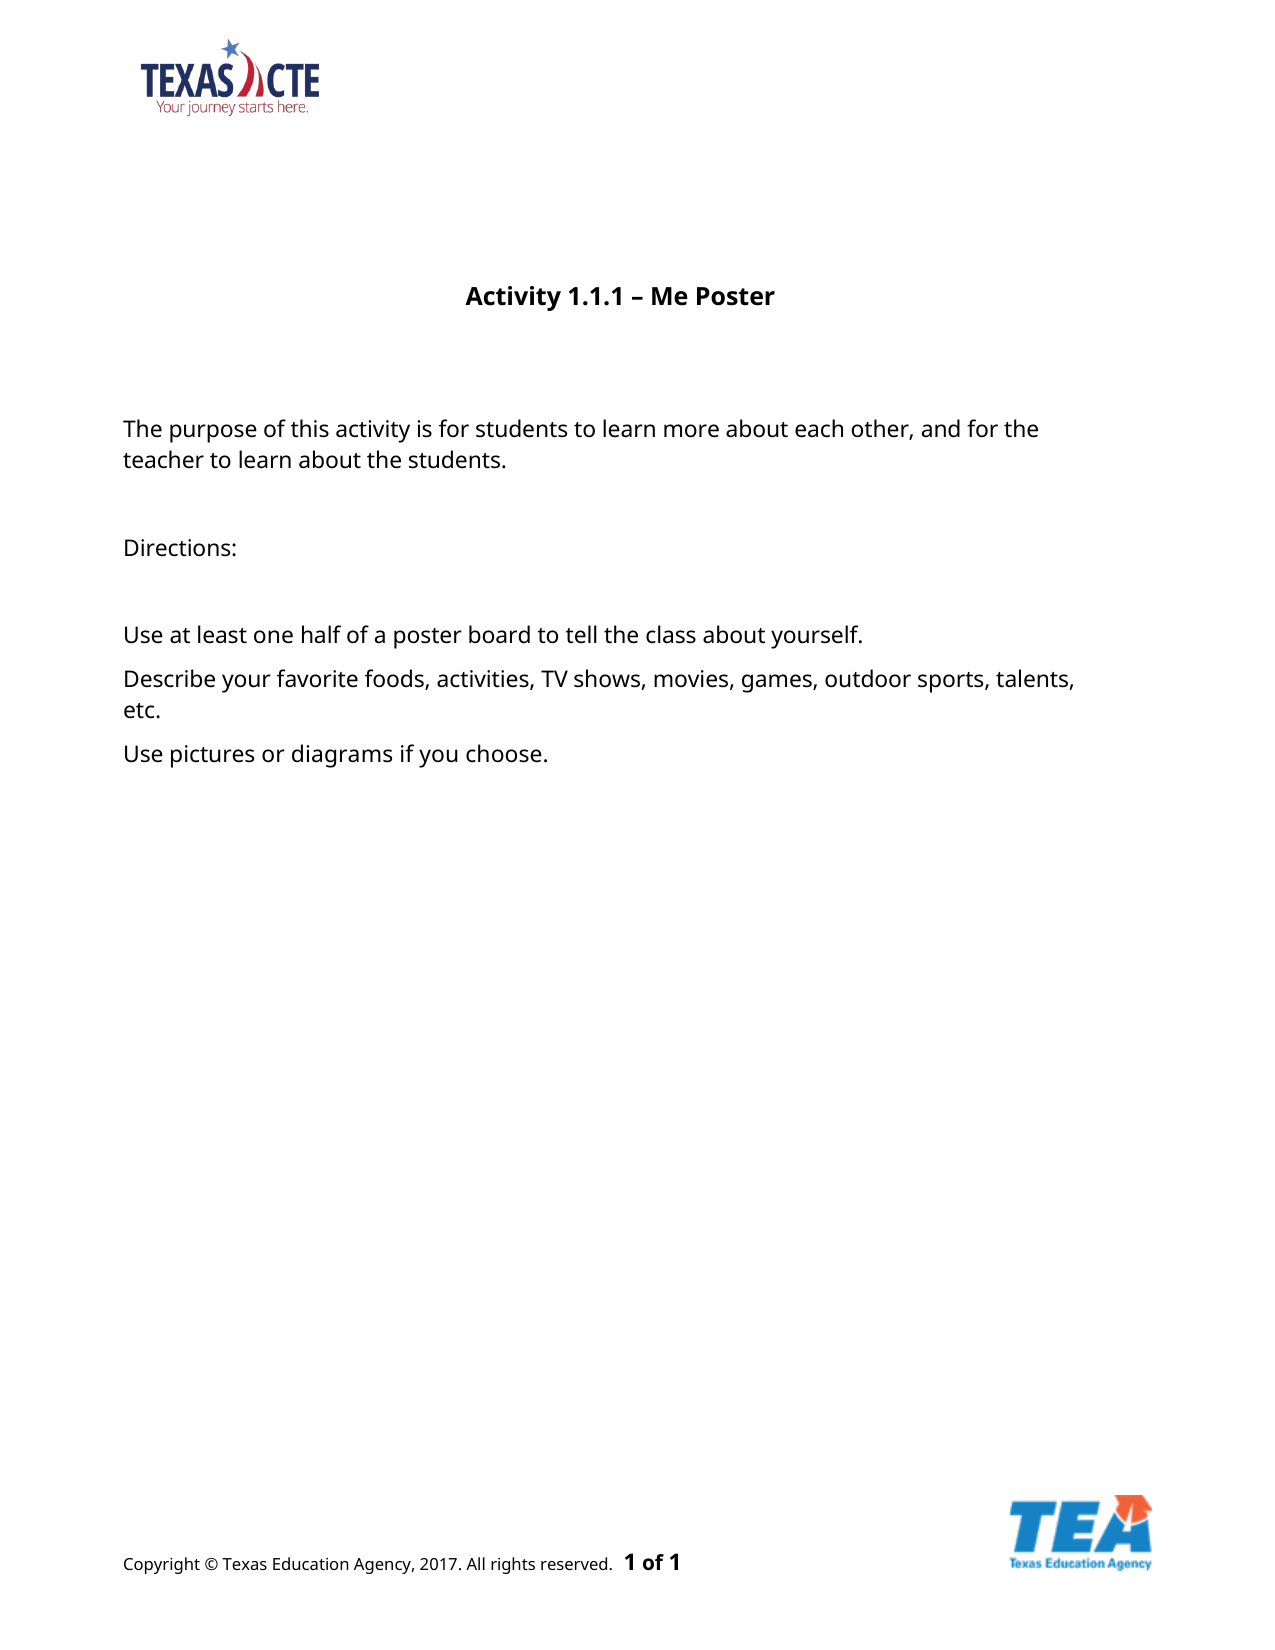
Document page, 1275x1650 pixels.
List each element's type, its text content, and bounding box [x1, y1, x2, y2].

text Directions: [123, 532, 1118, 563]
picture [122, 28, 338, 127]
text Activity 1.1.1 – Me Poster [123, 279, 1118, 313]
text Use at least one half of a poster board to tell the class about yourself. [123, 619, 1118, 650]
text The purpose of this activity is for students to learn more about each other, and for the teacher to learn about the students. [123, 413, 1118, 475]
text Describe your favorite foods, activities, TV shows, movies, games, outdoor sports, talents, etc. [123, 663, 1118, 725]
picture [1009, 1495, 1153, 1571]
text Use pictures or diagrams if you choose. [123, 738, 1118, 769]
